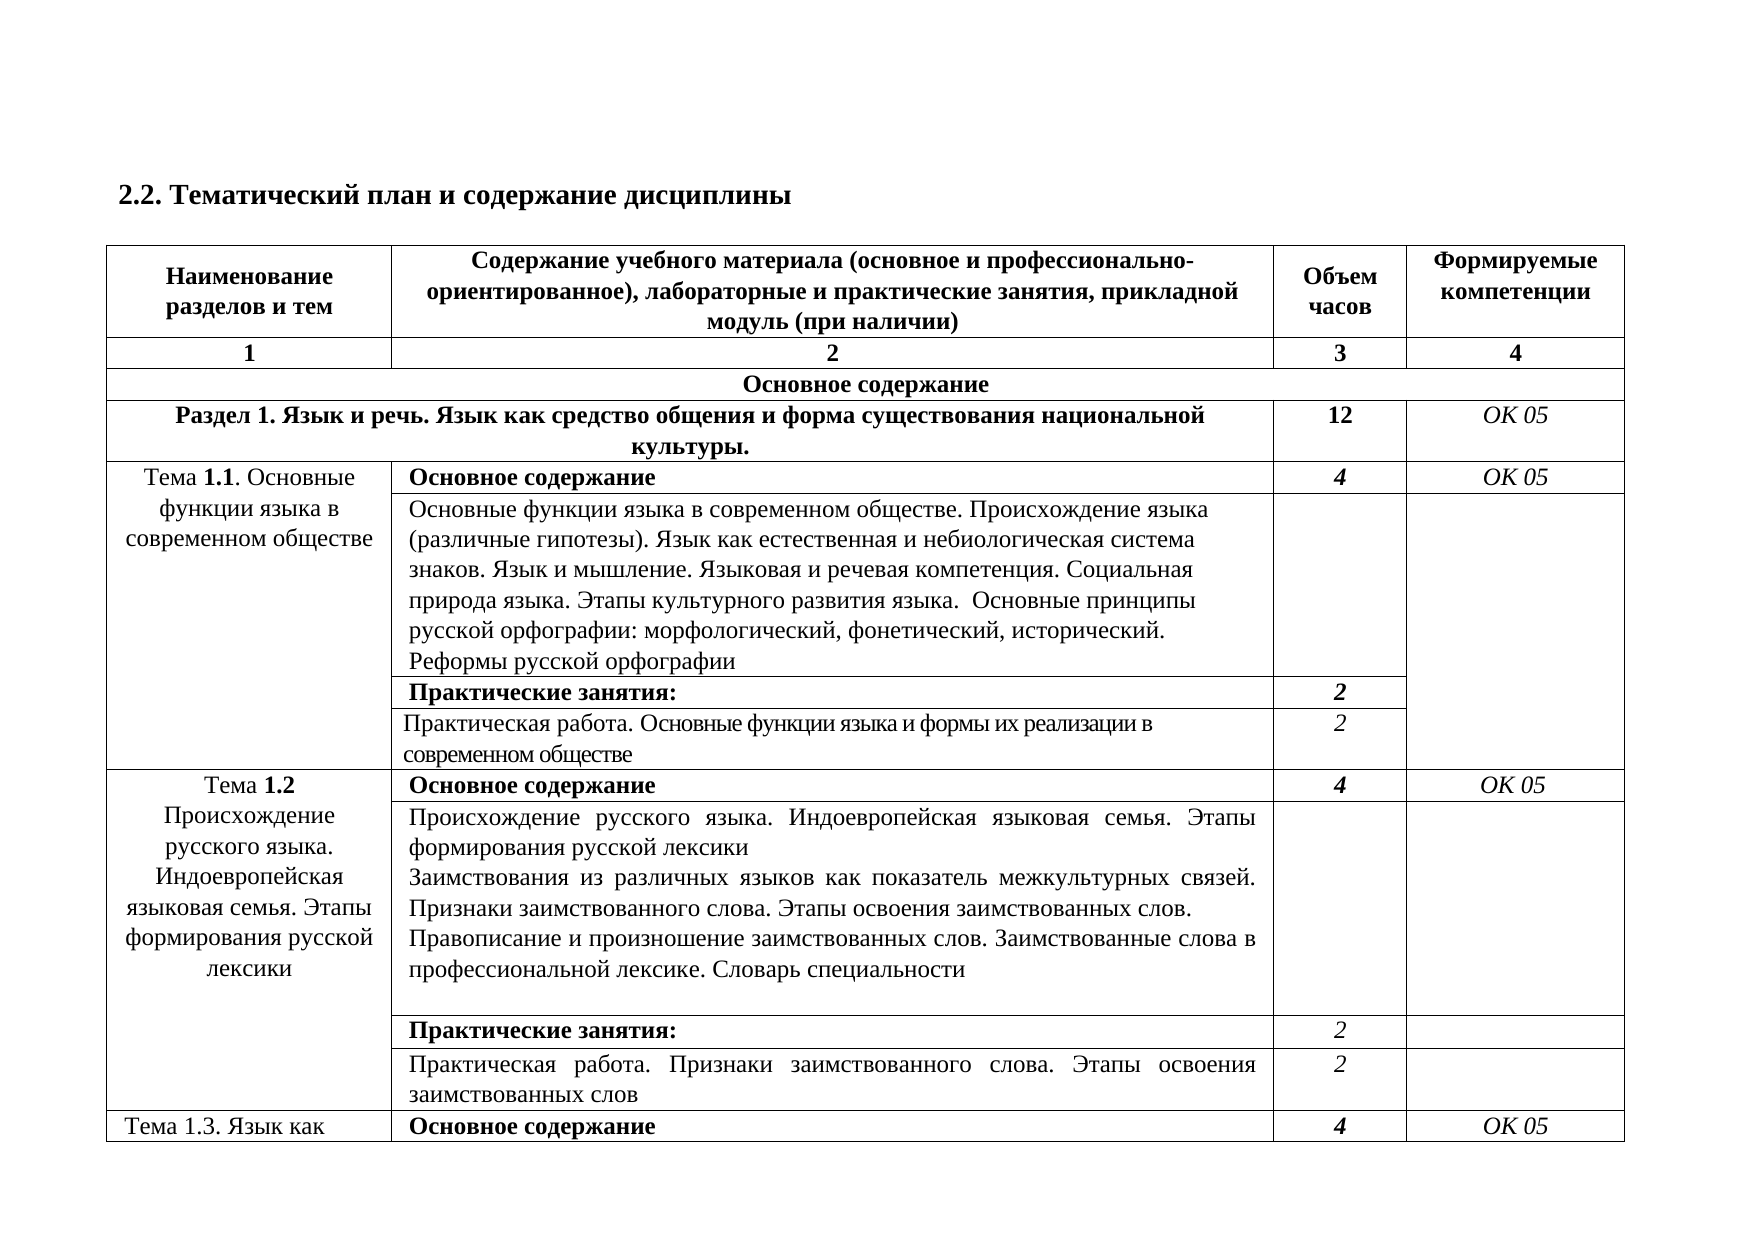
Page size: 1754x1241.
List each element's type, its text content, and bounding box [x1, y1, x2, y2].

table_cell [1407, 494, 1624, 769]
table_cell 12 [1274, 401, 1406, 461]
table_cell Практические занятия: [392, 677, 1273, 707]
table_header Наименование разделов и тем [107, 246, 391, 337]
table_cell Практические занятия: [392, 1016, 1273, 1048]
table_cell [1274, 802, 1406, 1014]
table_cell Основное содержание [392, 1111, 1273, 1141]
table_cell 1 [107, 338, 391, 368]
table_cell Практическая работа. Основные функции языка и формы их реализации в современном обществе [392, 709, 1273, 769]
table_cell Происхождение русского языка. Индоевропейская языковая семья. Этапы формирования русской лексики Заимствования из различных языков как показатель межкультурных связей. Признаки заимствованного слова. Этапы освоения заимствованных слов. Правописание и произношение заимствованных слов. Заимствованные слова в профессиональной лексике. Словарь специальности [392, 802, 1273, 1014]
table_cell Основное содержание [392, 770, 1273, 801]
table_cell 2 [1274, 709, 1406, 769]
table_cell Тема 1.2 Происхождение русского языка. Индоевропейская языковая семья. Этапы формирования русской лексики [107, 770, 391, 1110]
table_cell 4 [1407, 338, 1624, 368]
text 2.2. Тематический план и содержание дисциплины [118, 177, 1636, 211]
table_cell 4 [1274, 770, 1406, 801]
table_header Объем часов [1274, 246, 1406, 337]
table_header Содержание учебного материала (основное и профессионально-ориентированное), лабораторные и практические занятия, прикладной модуль (при наличии) [392, 246, 1273, 337]
table_cell [1407, 1016, 1624, 1048]
table_cell 2 [392, 338, 1273, 368]
table_cell [1407, 802, 1624, 1014]
table_cell Основное содержание [392, 462, 1273, 493]
table_cell [1407, 1049, 1624, 1110]
table_cell ОК 05 [1407, 401, 1624, 461]
table_cell 2 [1274, 677, 1406, 707]
table_cell 2 [1274, 1049, 1406, 1110]
table_cell Основные функции языка в современном обществе. Происхождение языка (различные гипотезы). Язык как естественная и небиологическая система знаков. Язык и мышление. Языковая и речевая компетенция. Социальная природа языка. Этапы культурного развития языка. Основные принципы русской орфографии: морфологический, фонетический, исторический. Реформы русской орфографии [392, 494, 1273, 676]
table_cell 4 [1274, 462, 1406, 493]
table_cell 2 [1274, 1016, 1406, 1048]
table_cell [107, 1111, 391, 1141]
table_cell Раздел 1. Язык и речь. Язык как средство общения и форма существования национальной культуры. [107, 401, 1273, 461]
table_cell 4 [1274, 1111, 1406, 1141]
table_cell Практическая работа. Признаки заимствованного слова. Этапы освоения заимствованных слов [392, 1049, 1273, 1110]
table_cell ОК 05 [1407, 1111, 1624, 1141]
table_cell Основное содержание [107, 369, 1624, 399]
table_cell ОК 05 [1407, 770, 1624, 801]
table_header Формируемые компетенции [1407, 246, 1624, 337]
table_cell 3 [1274, 338, 1406, 368]
table_cell ОК 05 [1407, 462, 1624, 493]
table_cell [1274, 494, 1406, 676]
table_cell Тема 1.1. Основные функции языка в современном обществе [107, 462, 391, 769]
